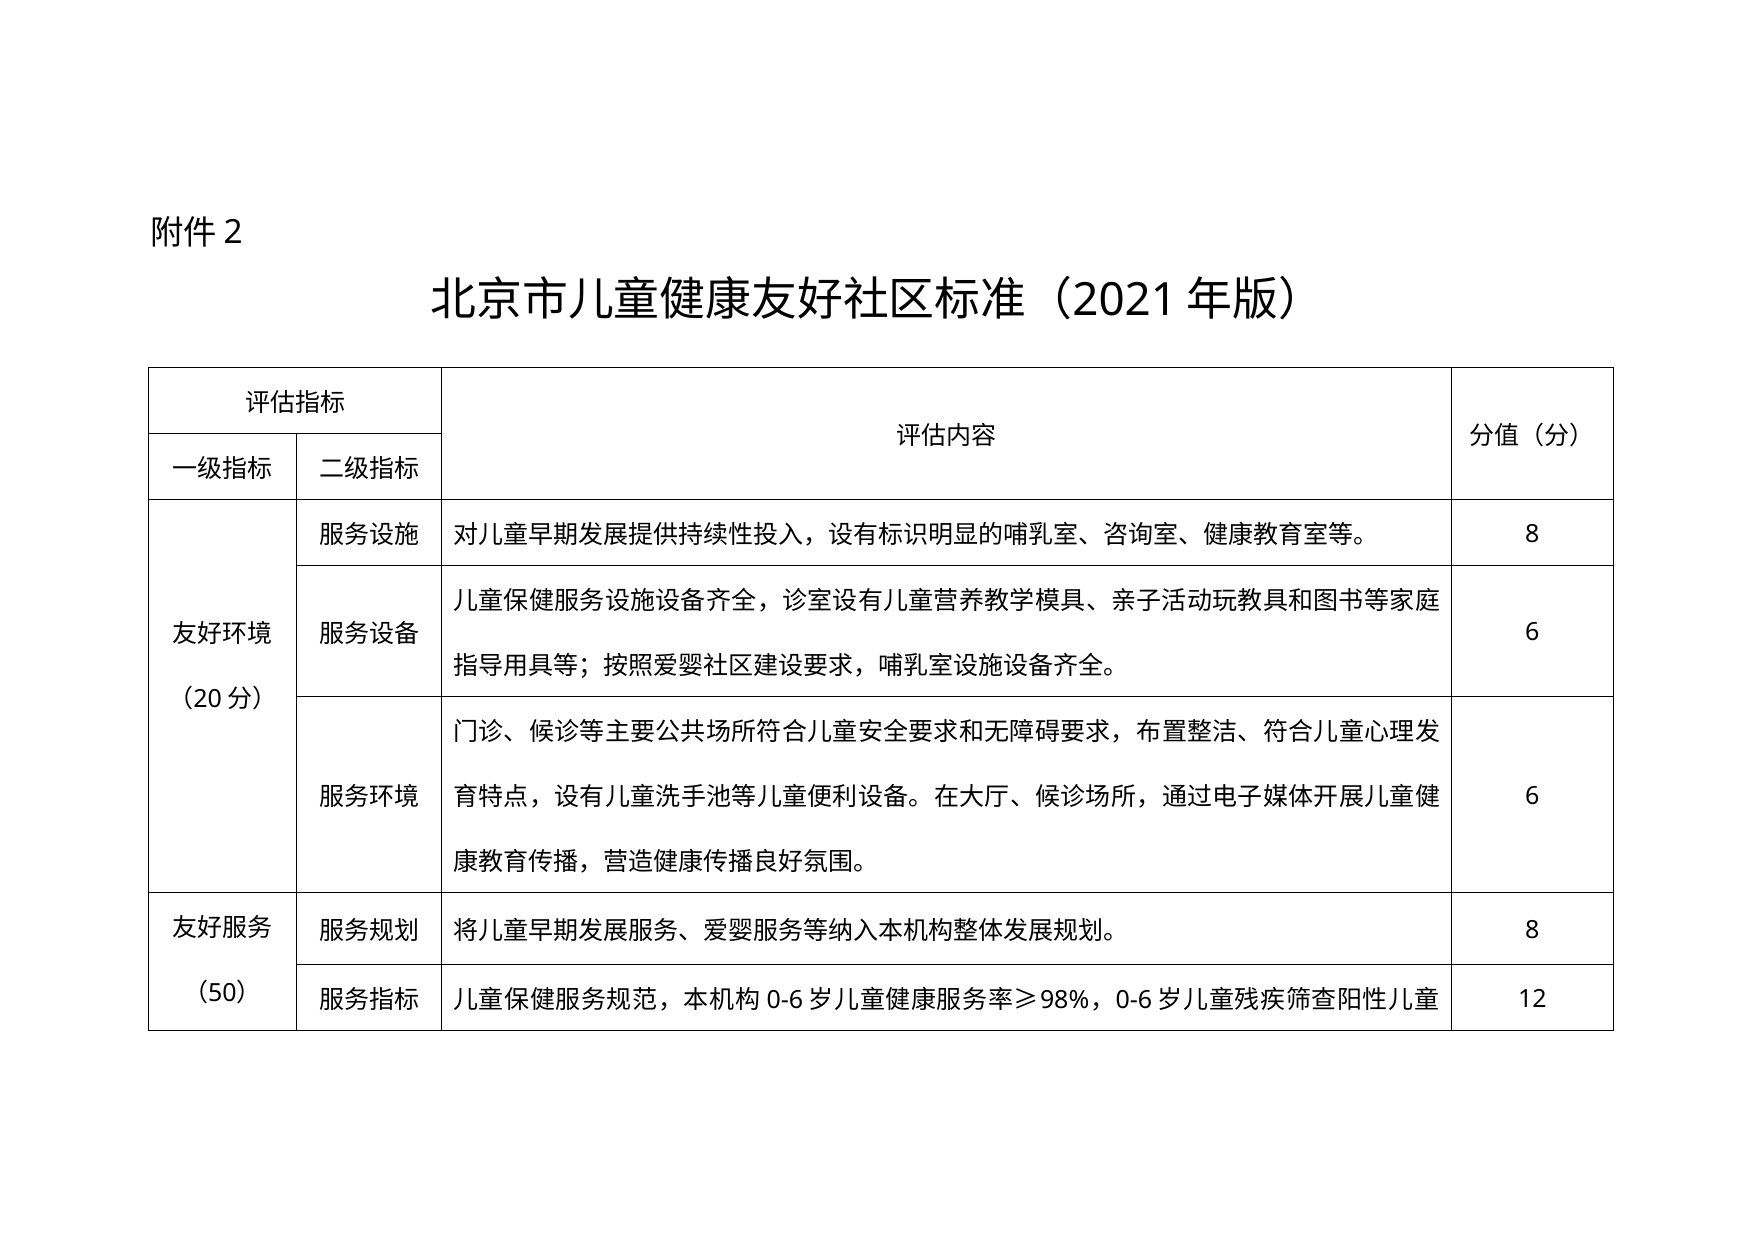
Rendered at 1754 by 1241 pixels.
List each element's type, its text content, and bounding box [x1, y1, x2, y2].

table_header 评估指标 [149, 368, 441, 433]
table_cell 6 [1452, 566, 1613, 696]
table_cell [442, 965, 1451, 1030]
text 北京市儿童健康友好社区标准（2021年版） [150, 263, 1604, 329]
table_cell 将儿童早期发展服务、爱婴服务等纳入本机构整体发展规划。 [442, 893, 1451, 964]
table_cell 友好服务（50） [149, 893, 296, 1030]
table_cell 8 [1452, 893, 1613, 964]
table_cell 服务环境 [297, 697, 441, 892]
table_cell 服务设施 [297, 500, 441, 565]
table_cell 二级指标 [297, 434, 441, 499]
table_cell 服务规划 [297, 893, 441, 964]
table_header 分值（分） [1452, 368, 1613, 499]
text 附件2 [150, 198, 1604, 263]
table_cell 6 [1452, 697, 1613, 892]
table_cell 服务指标 [297, 965, 441, 1030]
table_cell 对儿童早期发展提供持续性投入，设有标识明显的哺乳室、咨询室、健康教育室等。 [442, 500, 1451, 565]
table_cell 儿童保健服务设施设备齐全，诊室设有儿童营养教学模具、亲子活动玩教具和图书等家庭指导用具等；按照爱婴社区建设要求，哺乳室设施设备齐全。 [442, 566, 1451, 696]
table_cell 12 [1452, 965, 1613, 1030]
table_cell 友好环境（20分） [149, 500, 296, 892]
table_cell 服务设备 [297, 566, 441, 696]
table_header 评估内容 [442, 368, 1451, 499]
table_cell 一级指标 [149, 434, 296, 499]
table_cell 8 [1452, 500, 1613, 565]
table_cell 门诊、候诊等主要公共场所符合儿童安全要求和无障碍要求，布置整洁、符合儿童心理发育特点，设有儿童洗手池等儿童便利设备。在大厅、候诊场所，通过电子媒体开展儿童健康教育传播，营造健康传播良好氛围。 [442, 697, 1451, 892]
